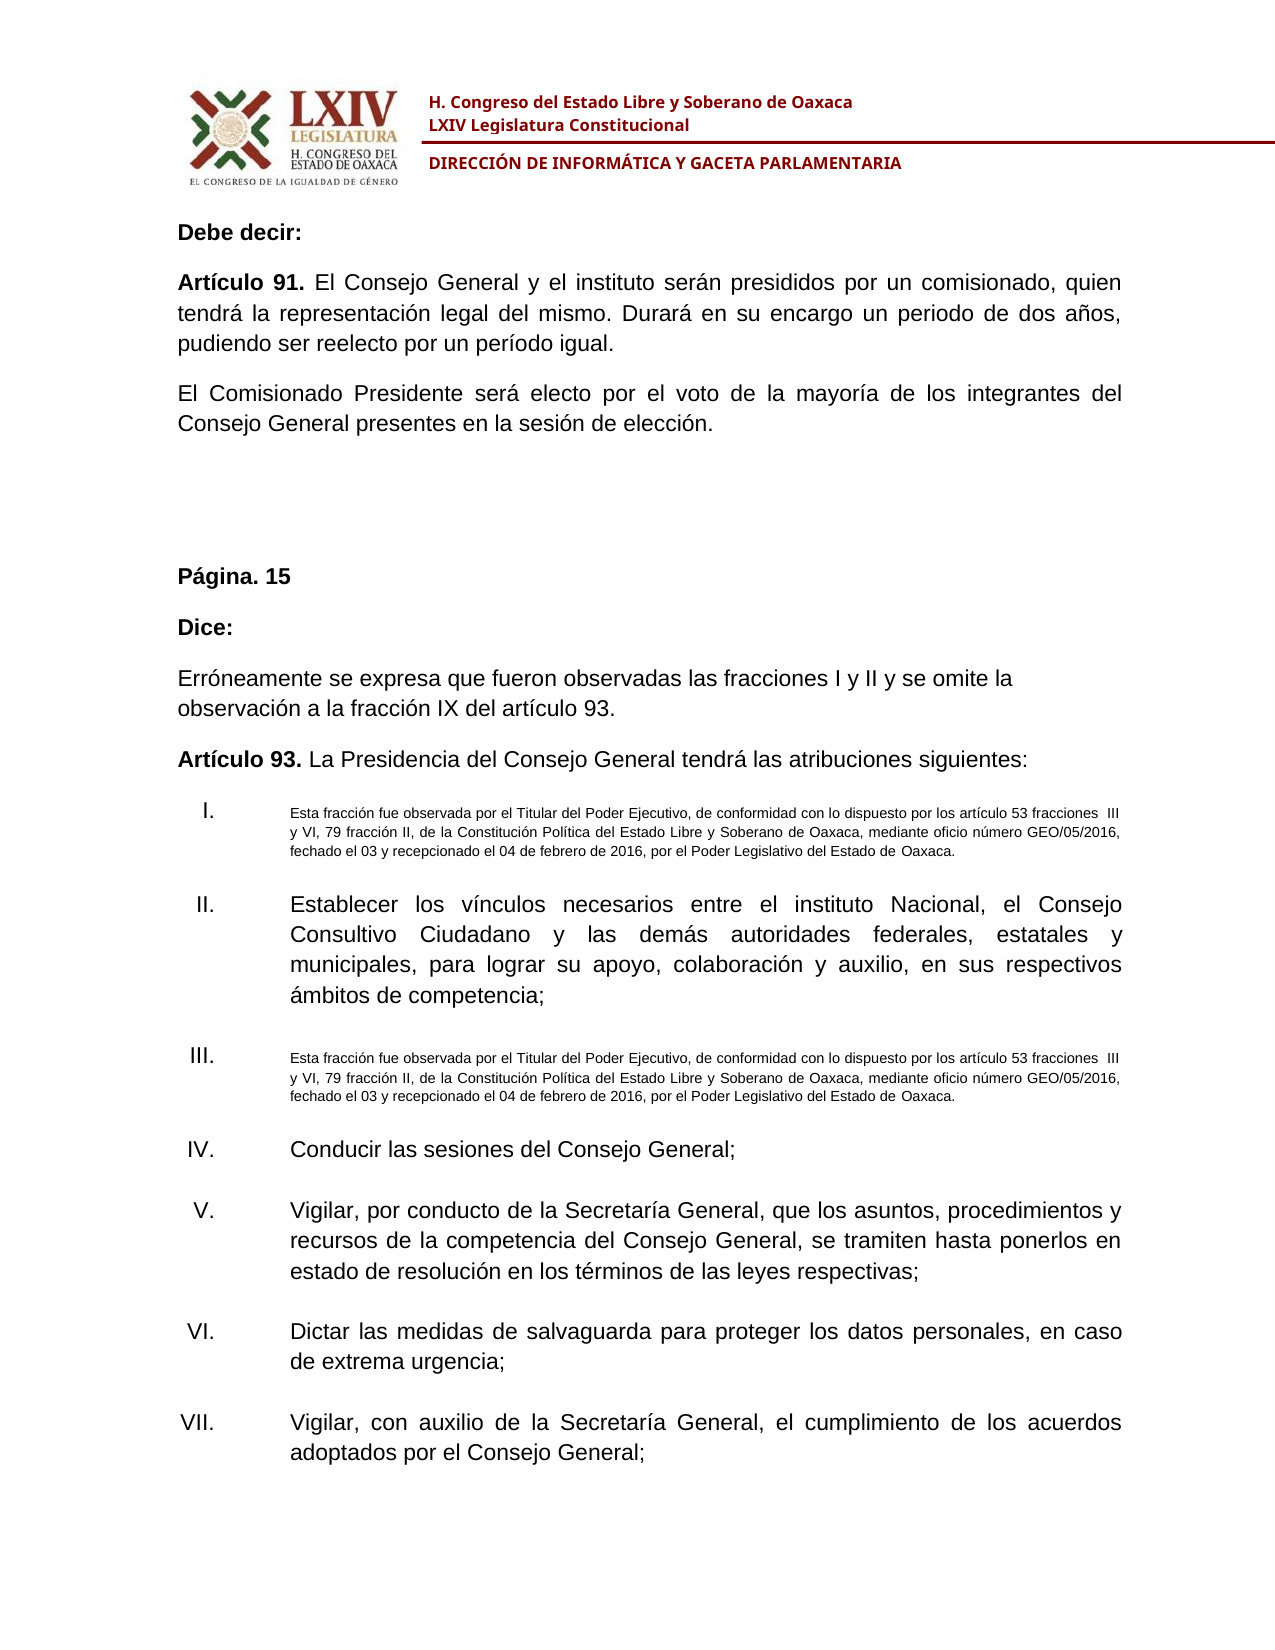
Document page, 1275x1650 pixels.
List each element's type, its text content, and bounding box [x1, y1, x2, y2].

picture [176, 78, 406, 186]
list Dictar las medidas de salvaguarda para proteger los datos personales, en caso de extrema urgencia; [187, 1318, 1123, 1375]
list Vigilar, por conducto de la Secretaría General, que los asuntos, procedimientos y recursos de la competencia del Consejo General, se tramiten hasta ponerlos en estado de resolución en los términos de las leyes respectivas; [193, 1197, 1123, 1284]
text Artículo 91. El Consejo General y el instituto serán presididos por un comisionado, quien tendrá la representación legal del mismo. Durará en su encargo un periodo de dos años, pudiendo ser reelecto por un período igual. [177, 269, 1122, 356]
list Conducir las sesiones del Consejo General; [187, 1136, 1135, 1163]
text Erróneamente se expresa que fueron observadas las fracciones I y II y se omite la observación a la fracción IX del artículo 93. [177, 665, 1125, 722]
subtitle Página. 15 Dice: [177, 563, 293, 641]
list Vigilar, con auxilio de la Secretaría General, el cumplimiento de los acuerdos adoptados por el Consejo General; [180, 1409, 1123, 1465]
list Establecer los vínculos necesarios entre el instituto Nacional, el Consejo Consultivo Ciudadano y las demás autoridades federales, estatales y municipales, para lograr su apoyo, colaboración y auxilio, en sus respectivos ámbitos de competencia; [196, 891, 1123, 1008]
list Esta fracción fue observada por el Titular del Poder Ejecutivo, de conformidad con lo dispuesto por los artículo 53 fracciones III y VI, 79 fracción II, de la Constitución Política del Estado Libre y Soberano de Oaxaca, mediante oficio número GEO/05/2016, fechado el 03 y recepcionado el 04 de febrero de 2016, por el Poder Legislativo del Estado de Oaxaca. [189, 1042, 1122, 1104]
text Artículo 93. La Presidencia del Consejo General tendrá las atribuciones siguientes: [177, 746, 1135, 772]
subtitle Debe decir: [177, 218, 1135, 245]
text El Comisionado Presidente será electo por el voto de la mayoría de los integrantes del Consejo General presentes en la sesión de elección. [177, 380, 1123, 437]
list Esta fracción fue observada por el Titular del Poder Ejecutivo, de conformidad con lo dispuesto por los artículo 53 fracciones III y VI, 79 fracción II, de la Constitución Política del Estado Libre y Soberano de Oaxaca, mediante oficio número GEO/05/2016, fechado el 03 y recepcionado el 04 de febrero de 2016, por el Poder Legislativo del Estado de Oaxaca. [202, 797, 1122, 859]
